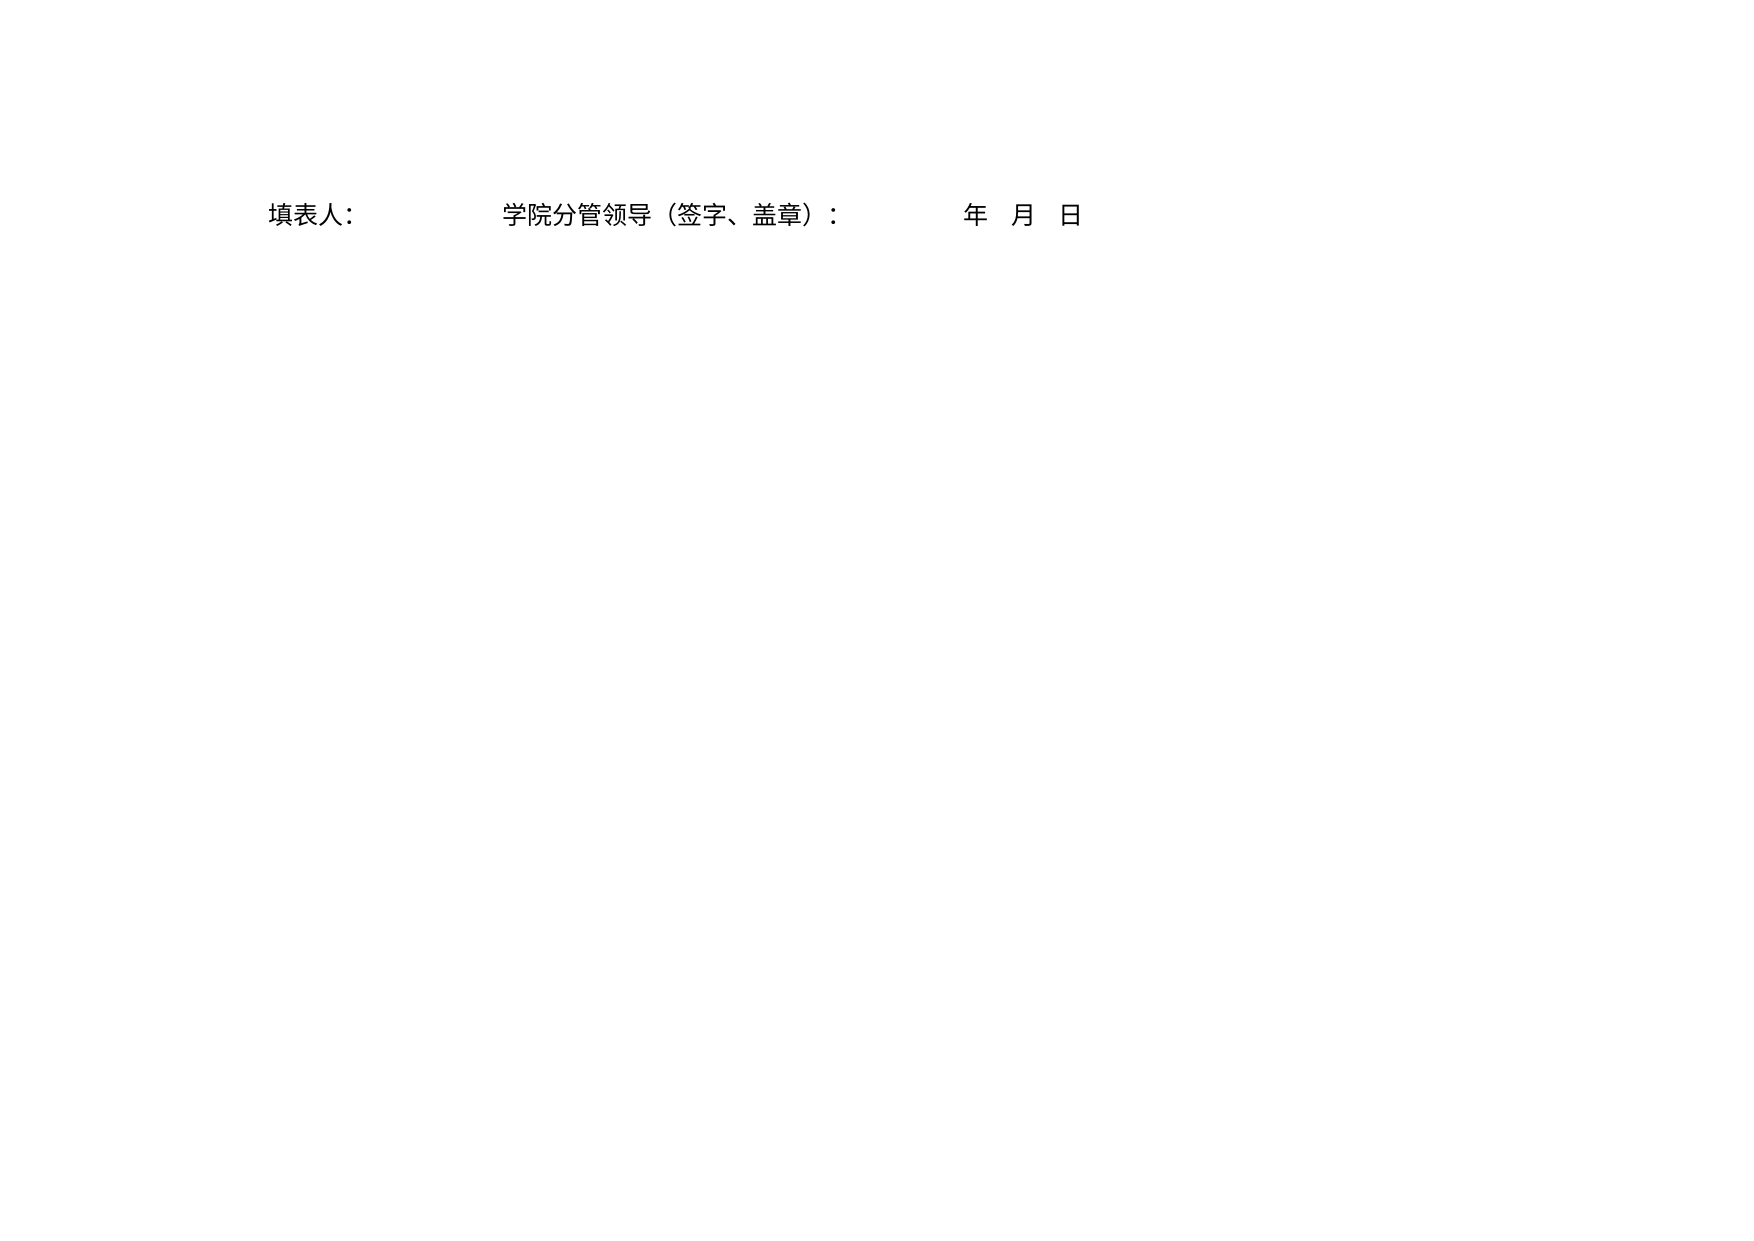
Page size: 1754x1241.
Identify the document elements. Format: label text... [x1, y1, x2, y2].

text 填表人： 学院分管领导（签字、盖章）： 年 月 日 [150, 181, 1604, 246]
